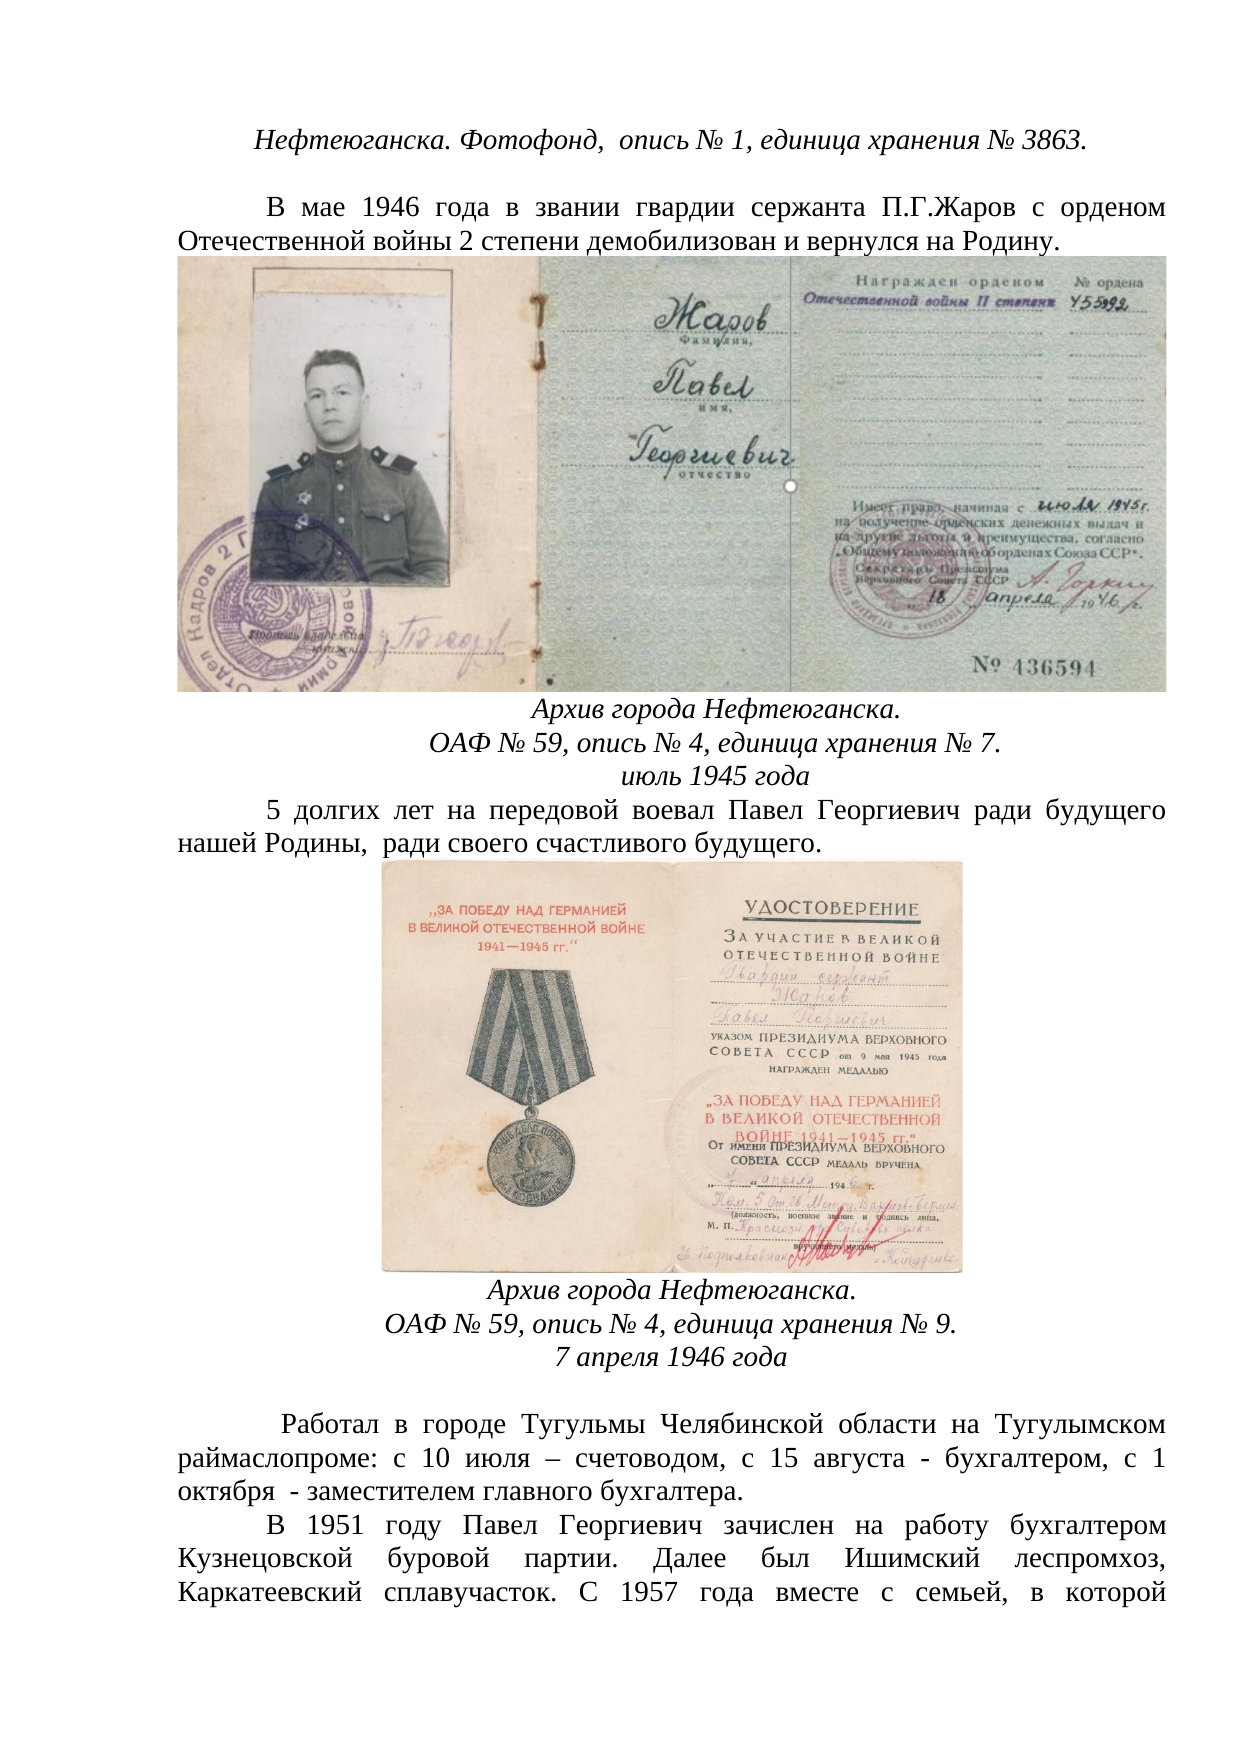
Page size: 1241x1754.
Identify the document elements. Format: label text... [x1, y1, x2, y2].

text Архив города Нефтеюганска. Фотофонд, опись № 1, единица хранения № 3863. [177, 122, 1167, 156]
text ОАФ № 59, опись № 4, единица хранения № 9. [177, 1306, 1167, 1339]
text Архив города Нефтеюганска. [177, 1272, 1167, 1306]
text Работал в городе Тугульмы Челябинской области на Тугулымском раймаслопроме: с 10 июля – счетоводом, с 15 августа - бухгалтером, с 1 октября - заместителем главного бухгалтера. [177, 1406, 1167, 1507]
text Архив города Нефтеюганска. [177, 692, 1167, 725]
text В мае 1946 года в звании гвардии сержанта П.Г.Жаров с орденом Отечественной войны 2 степени демобилизован и вернулся на Родину. [177, 189, 1167, 256]
picture [177, 256, 1167, 692]
text июль 1945 года [177, 758, 1167, 792]
text 7 апреля 1946 года [177, 1339, 1167, 1373]
text 5 долгих лет на передовой воевал Павел Георгиевич ради будущего нашей Родины, ради своего счастливого будущего. [177, 792, 1167, 859]
picture [381, 858, 963, 1273]
text ОАФ № 59, опись № 4, единица хранения № 7. [177, 725, 1167, 758]
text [177, 1507, 1167, 1608]
